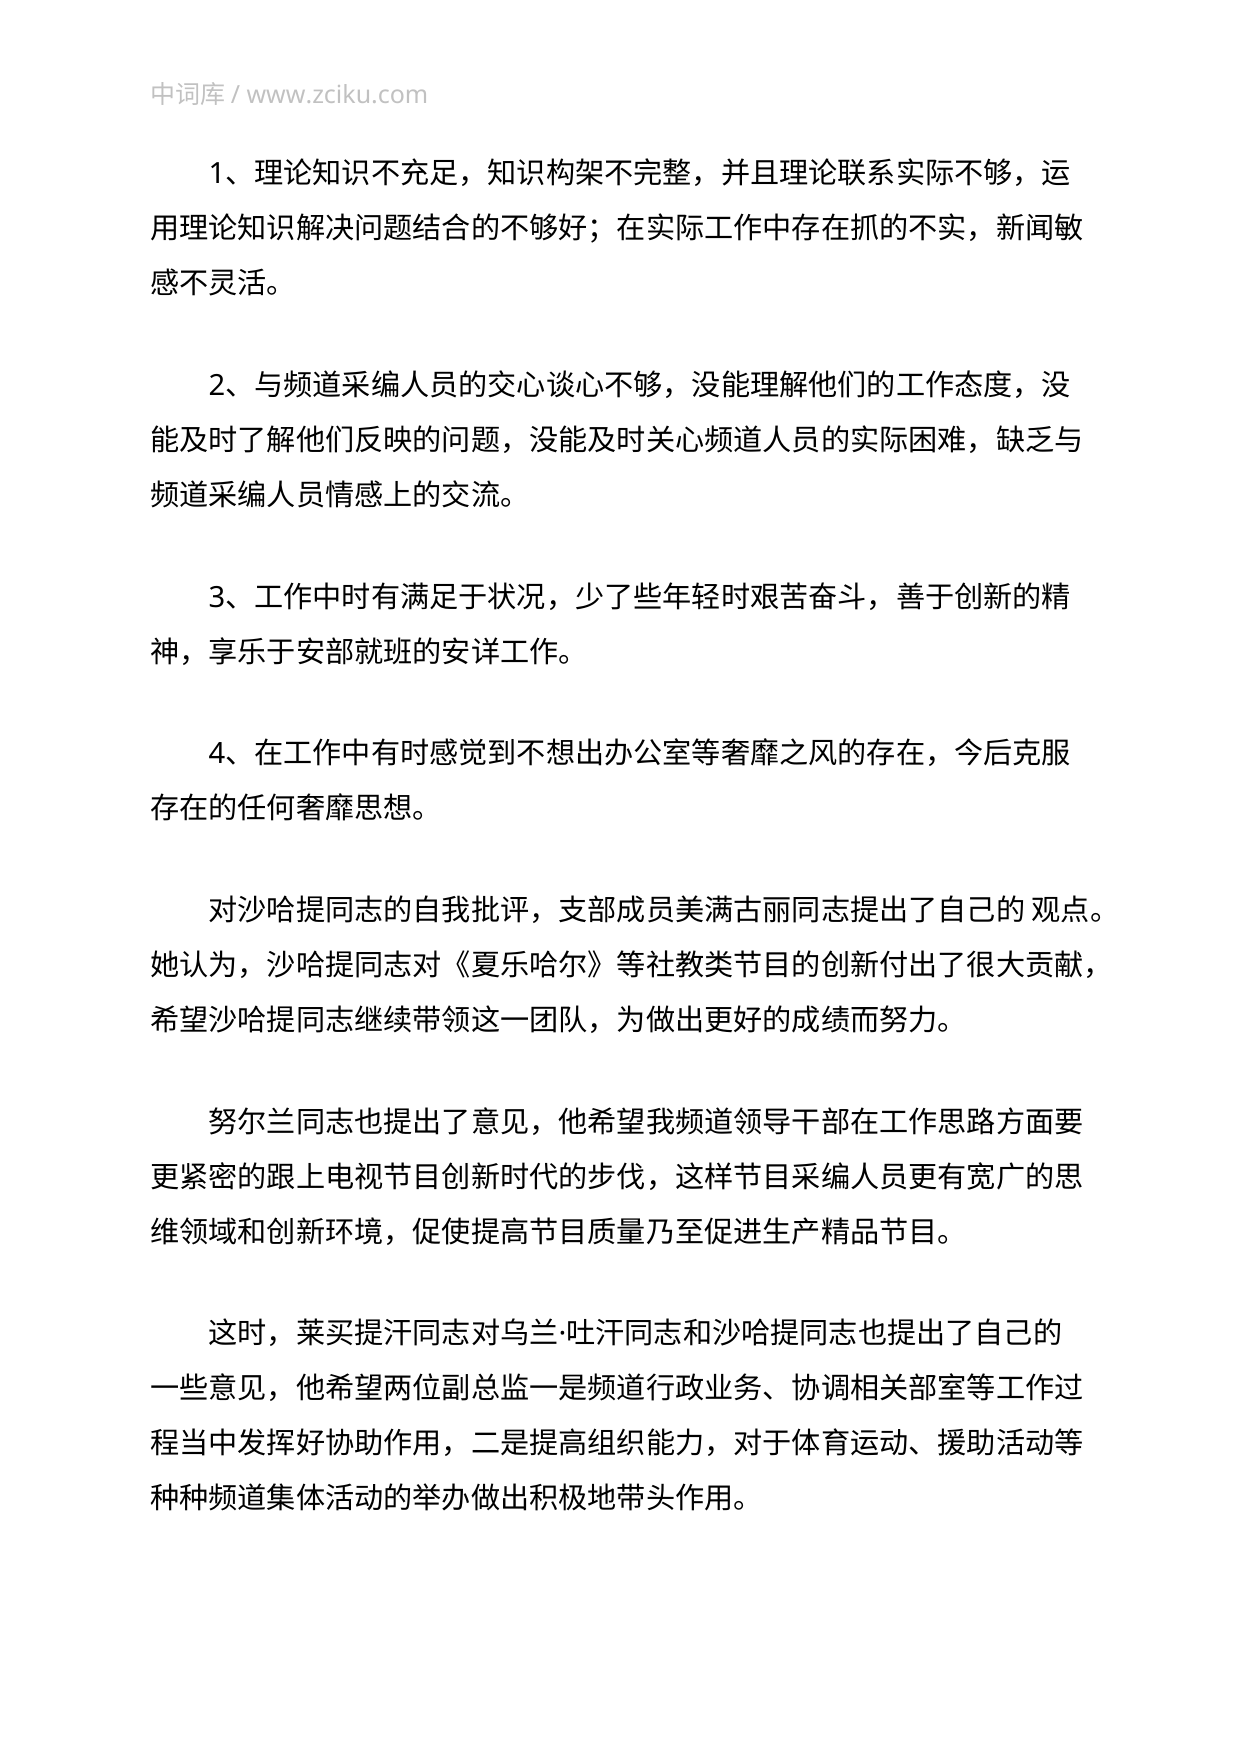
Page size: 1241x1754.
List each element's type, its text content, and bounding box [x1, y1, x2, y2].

text 努尔兰同志也提出了意见，他希望我频道领导干部在工作思路方面要更紧密的跟上电视节目创新时代的步伐，这样节目采编人员更有宽广的思维领域和创新环境，促使提高节目质量乃至促进生产精品节目。 [150, 1098, 1090, 1251]
text 1、理论知识不充足，知识构架不完整，并且理论联系实际不够，运用理论知识解决问题结合的不够好；在实际工作中存在抓的不实，新闻敏感不灵活。 [150, 150, 1090, 302]
text 对沙哈提同志的自我批评，支部成员美满古丽同志提出了自己的 观点。她认为，沙哈提同志对《夏乐哈尔》等社教类节目的创新付出了很大贡献，希望沙哈提同志继续带领这一团队，为做出更好的成绩而努力。 [150, 887, 1090, 1039]
text 2、与频道采编人员的交心谈心不够，没能理解他们的工作态度，没能及时了解他们反映的问题，没能及时关心频道人员的实际困难，缺乏与频道采编人员情感上的交流。 [150, 362, 1090, 514]
text 这时，莱买提汗同志对乌兰·吐汗同志和沙哈提同志也提出了自己的一些意见，他希望两位副总监一是频道行政业务、协调相关部室等工作过程当中发挥好协助作用，二是提高组织能力，对于体育运动、援助活动等种种频道集体活动的举办做出积极地带头作用。 [150, 1310, 1090, 1517]
text 4、在工作中有时感觉到不想出办公室等奢靡之风的存在，今后克服存在的任何奢靡思想。 [150, 730, 1090, 827]
text 3、工作中时有满足于状况，少了些年轻时艰苦奋斗，善于创新的精神，享乐于安部就班的安详工作。 [150, 573, 1090, 671]
